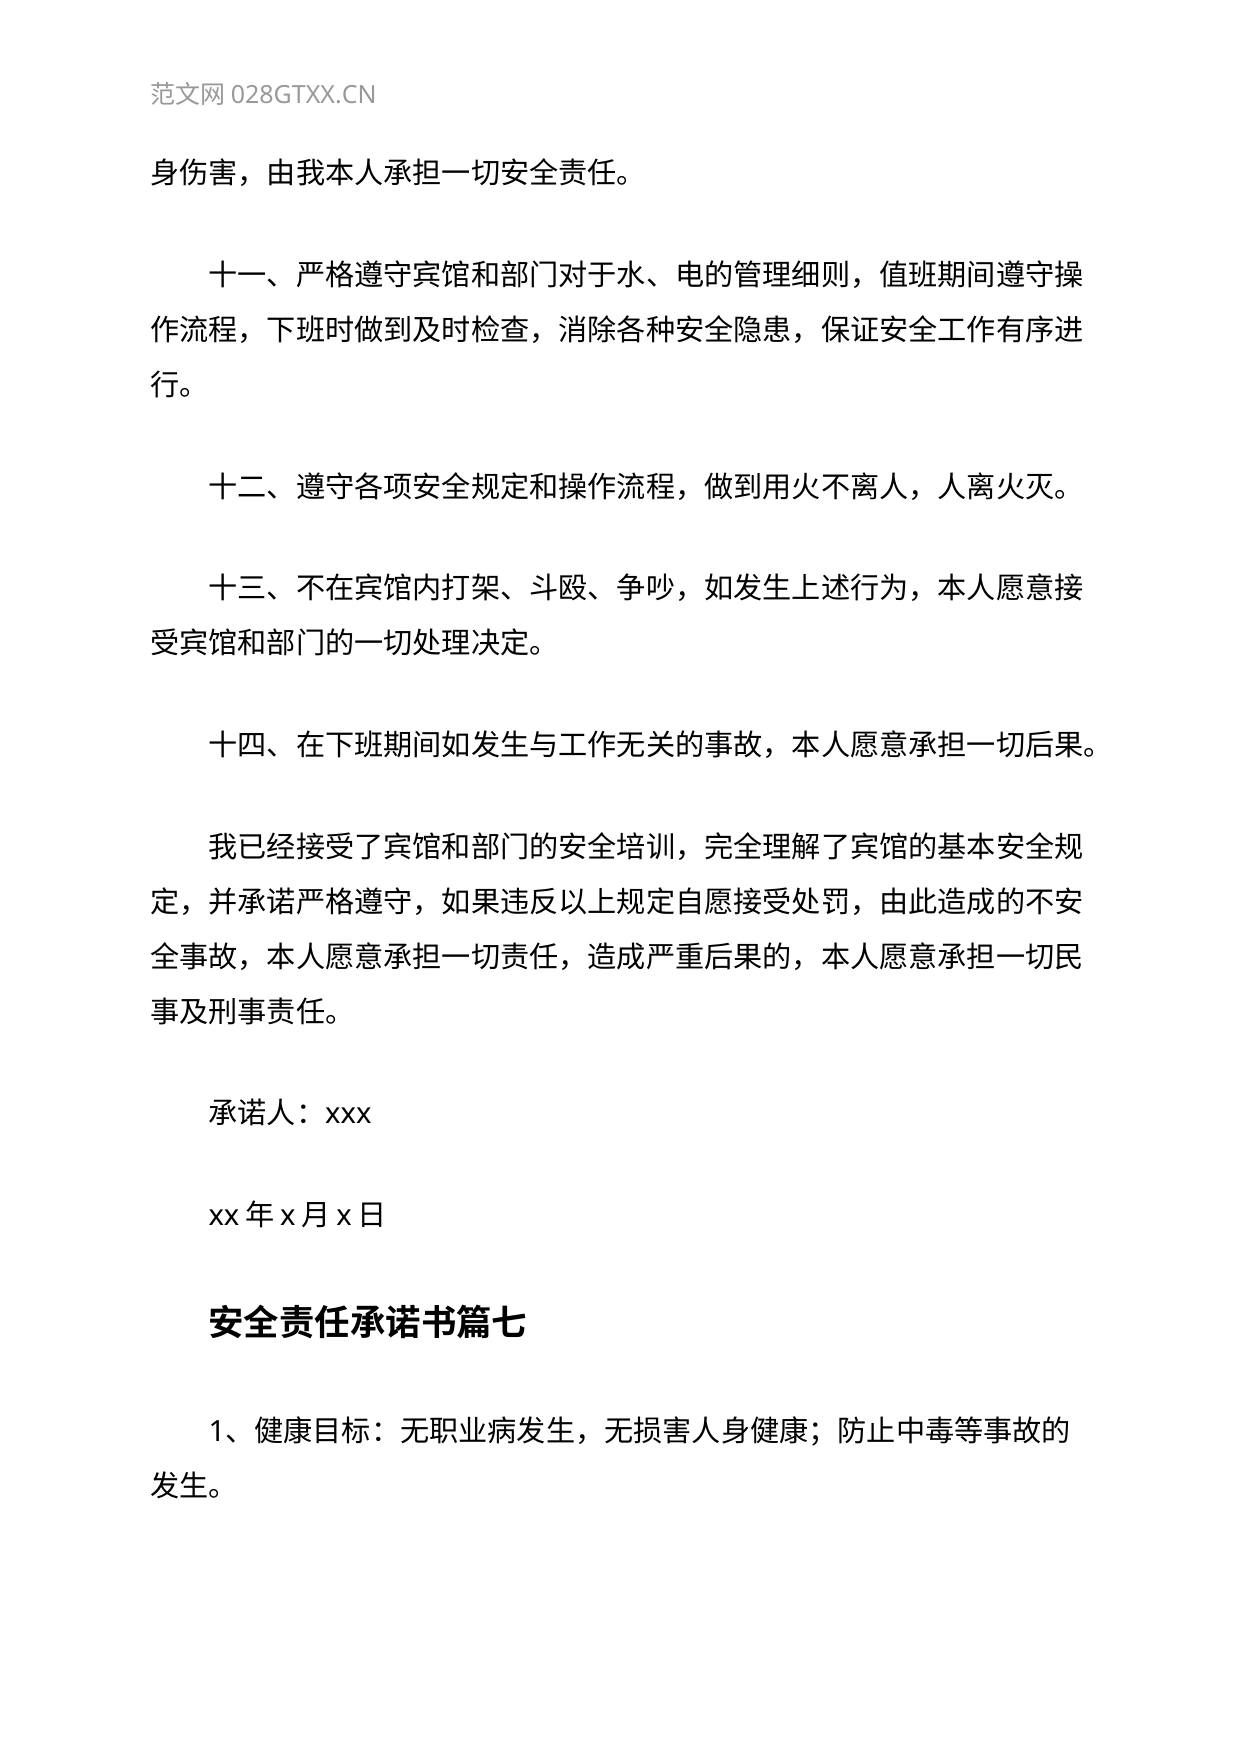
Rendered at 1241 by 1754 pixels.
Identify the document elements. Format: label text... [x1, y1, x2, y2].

text xx年x月x日 [150, 1192, 1090, 1234]
text 安全责任承诺书篇七 [150, 1294, 1090, 1345]
text 十三、不在宾馆内打架、斗殴、争吵，如发生上述行为，本人愿意接受宾馆和部门的一切处理决定。 [150, 565, 1090, 662]
text 我已经接受了宾馆和部门的安全培训，完全理解了宾馆的基本安全规定，并承诺严格遵守，如果违反以上规定自愿接受处罚，由此造成的不安全事故，本人愿意承担一切责任，造成严重后果的，本人愿意承担一切民事及刑事责任。 [150, 823, 1090, 1031]
text 承诺人：xxx [150, 1090, 1090, 1132]
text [150, 150, 1090, 192]
text 十一、严格遵守宾馆和部门对于水、电的管理细则，值班期间遵守操作流程，下班时做到及时检查，消除各种安全隐患，保证安全工作有序进行。 [150, 252, 1090, 404]
text 1、健康目标：无职业病发生，无损害人身健康；防止中毒等事故的发生。 [150, 1407, 1090, 1505]
text 十四、在下班期间如发生与工作无关的事故，本人愿意承担一切后果。 [150, 722, 1090, 764]
text 十二、遵守各项安全规定和操作流程，做到用火不离人，人离火灭。 [150, 463, 1090, 506]
